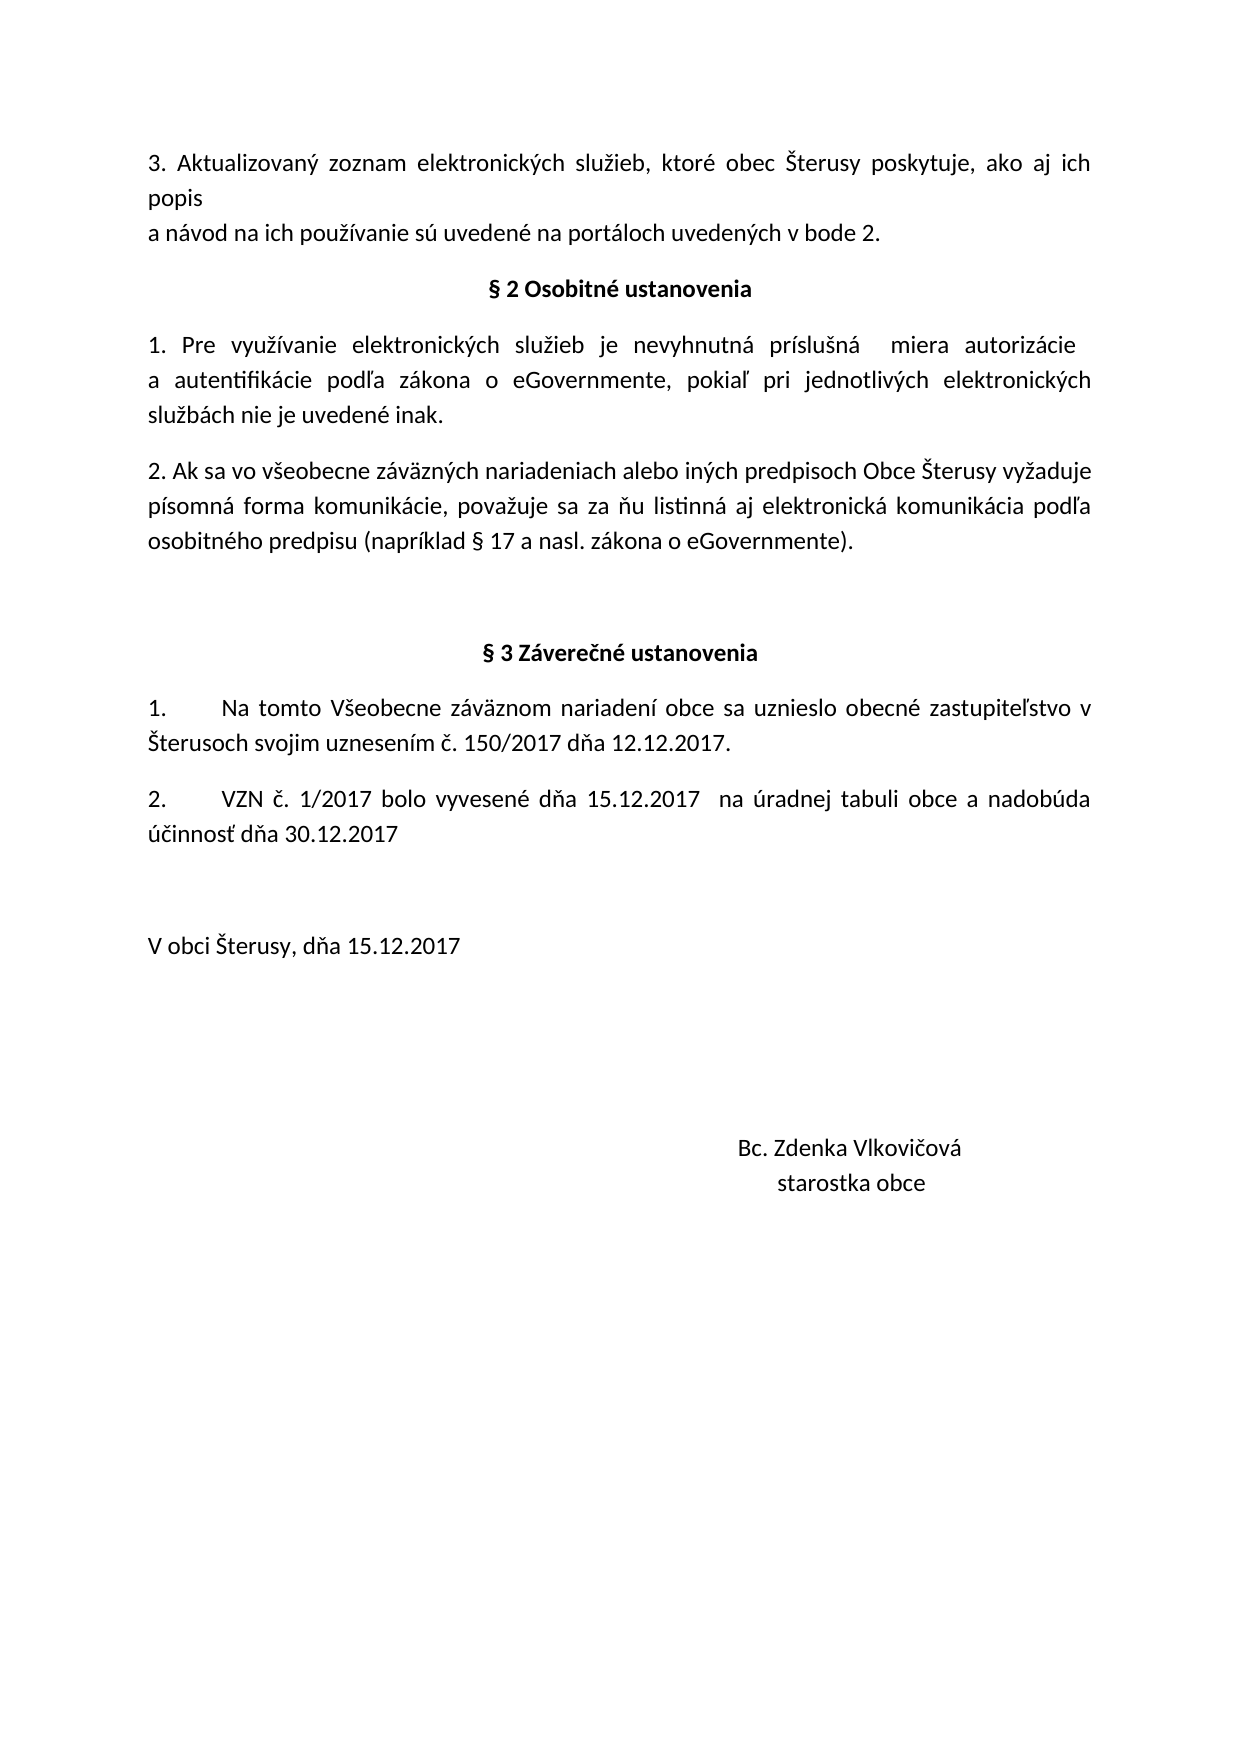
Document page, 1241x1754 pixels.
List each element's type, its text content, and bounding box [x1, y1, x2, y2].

text 2. VZN č. 1/2017 bolo vyvesené dňa 15.12.2017 na úradnej tabuli obce a nadobúda účinnosť dňa 30.12.2017 [148, 783, 1093, 849]
text starostka obce [148, 1168, 1093, 1198]
text § 3 Záverečné ustanovenia [148, 637, 1093, 667]
text 2. Ak sa vo všeobecne záväzných nariadeniach alebo iných predpisoch Obce Šterusy vyžaduje písomná forma komunikácie, považuje sa za ňu listinná aj elektronická komunikácia podľa osobitného predpisu (napríklad § 17 a nasl. zákona o eGovernmente). [148, 455, 1093, 556]
text § 2 Osobitné ustanovenia [148, 273, 1093, 304]
text 1. Na tomto Všeobecne záväznom nariadení obce sa uznieslo obecné zastupiteľstvo v Šterusoch svojim uznesením č. 150/2017 dňa 12.12.2017. [148, 693, 1093, 758]
text 3. Aktualizovaný zoznam elektronických služieb, ktoré obec Šterusy poskytuje, ako aj ich popis a návod na ich používanie sú uvedené na portáloch uvedených v bode 2. [148, 148, 1093, 248]
text V obci Šterusy, dňa 15.12.2017 [148, 930, 1093, 961]
text Bc. Zdenka Vlkovičová [148, 1133, 1093, 1163]
text 1. Pre využívanie elektronických služieb je nevyhnutná príslušná miera autorizácie a autentifikácie podľa zákona o eGovernmente, pokiaľ pri jednotlivých elektronických službách nie je uvedené inak. [148, 329, 1093, 430]
